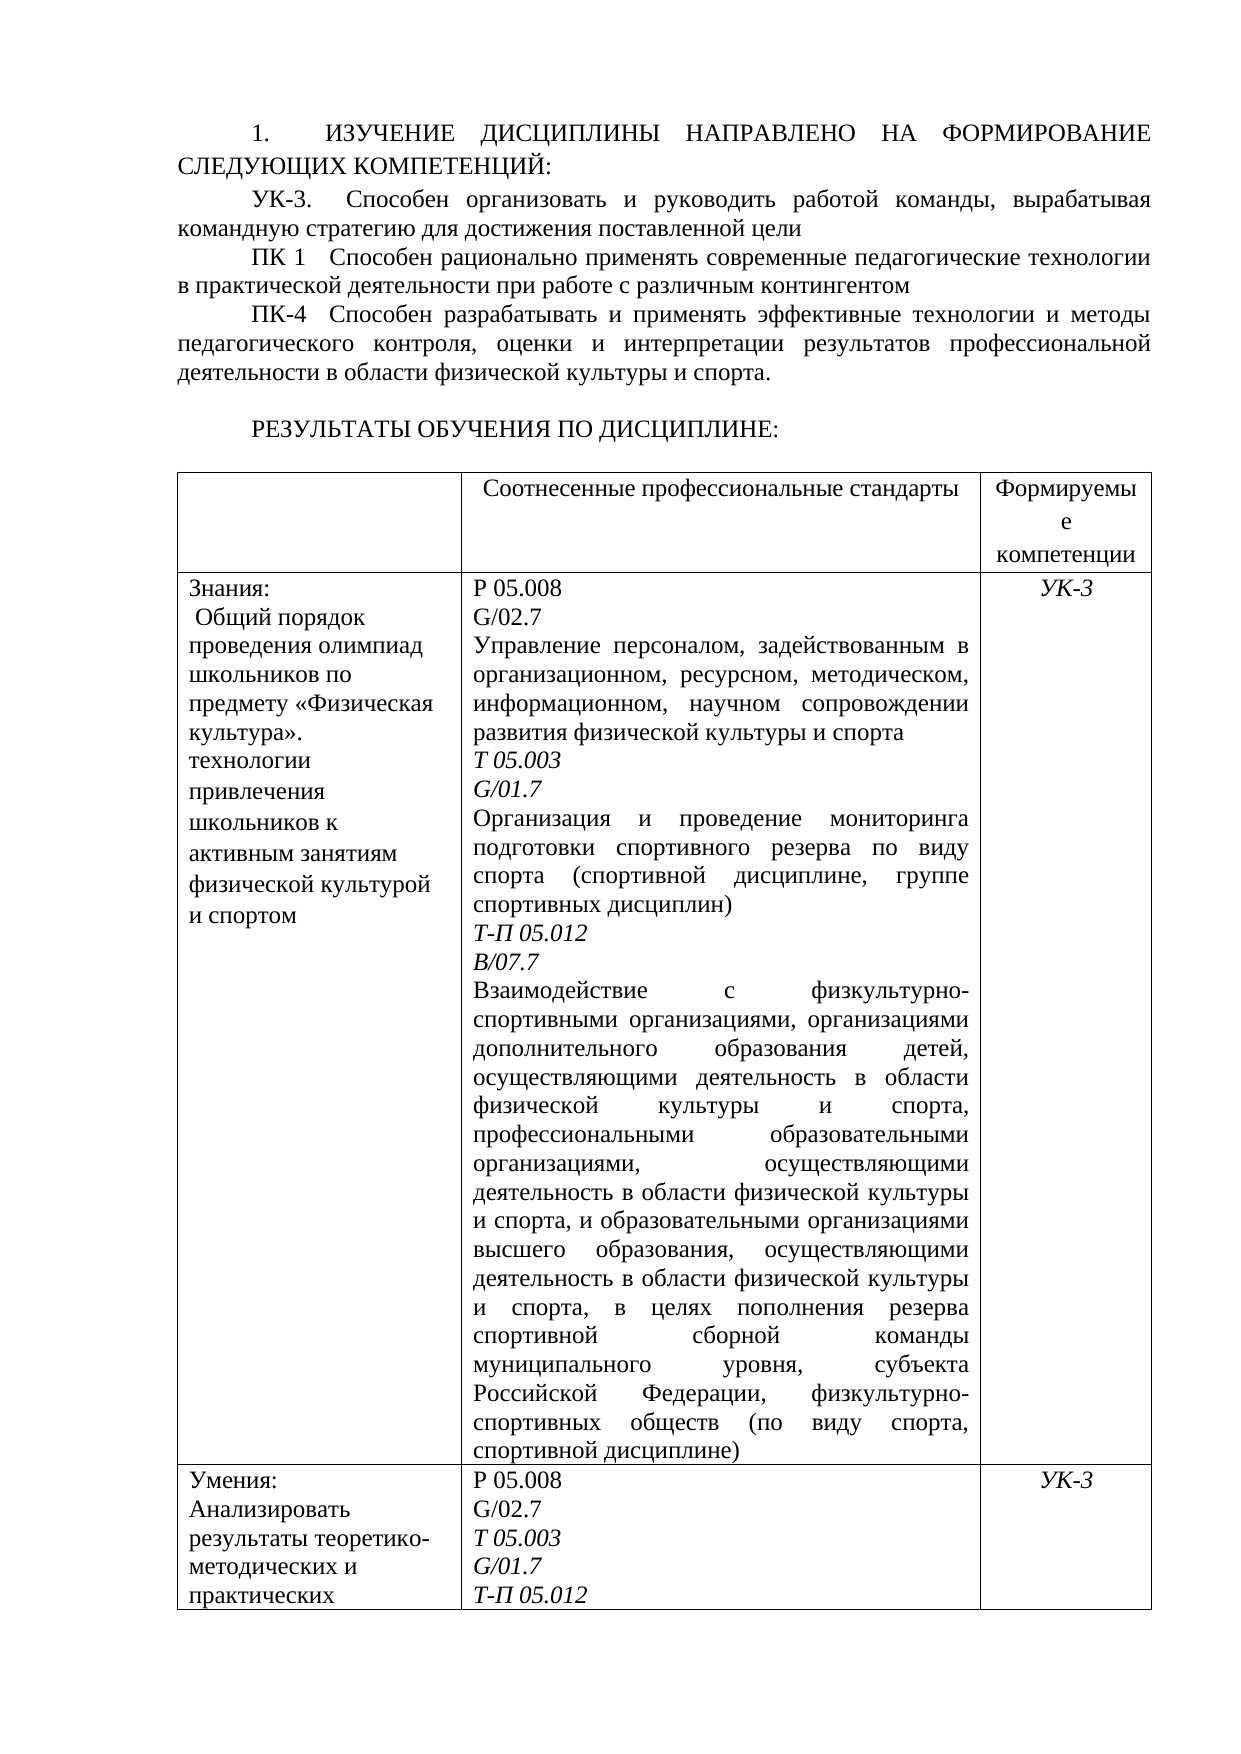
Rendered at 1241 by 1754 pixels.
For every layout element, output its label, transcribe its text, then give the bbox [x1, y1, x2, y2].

list УК-3. Способен организовать и руководить работой команды, вырабатывая командную стратегию для достижения поставленной цели [177, 184, 1152, 242]
text РЕЗУЛЬТАТЫ ОБУЧЕНИЯ ПО ДИСЦИПЛИНЕ: [177, 414, 1152, 443]
table_cell УК-3 [981, 573, 1151, 1464]
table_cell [462, 1465, 980, 1609]
table_cell УК-3 [981, 1465, 1151, 1609]
table_cell Р 05.008 G/02.7 Управление персоналом, задействованным в организационном, ресурсном, методическом, информационном, научном сопровождении развития физической культуры и спорта Т 05.003 G/01.7 Организация и проведение мониторинга подготовки спортивного резерва по виду спорта (спортивной дисциплине, группе спортивных дисциплин) Т-П 05.012 В/07.7 Взаимодействие с физкультурно-спортивными организациями, организациями дополнительного образования детей, осуществляющими деятельность в области физической культуры и спорта, профессиональными образовательными организациями, осуществляющими деятельность в области физической культуры и спорта, и образовательными организациями высшего образования, осуществляющими деятельность в области физической культуры и спорта, в целях пополнения резерва спортивной сборной команды муниципального уровня, субъекта Российской Федерации, физкультурно-спортивных обществ (по виду спорта, спортивной дисциплине) [462, 573, 980, 1464]
list ПК-4 Способен разрабатывать и применять эффективные технологии и методы педагогического контроля, оценки и интерпретации результатов профессиональной деятельности в области физической культуры и спорта. [177, 299, 1152, 385]
table_header Формируемые компетенции [981, 473, 1151, 572]
table_header Соотнесенные профессиональные стандарты [462, 473, 980, 572]
list ПК 1 Способен рационально применять современные педагогические технологии в практической деятельности при работе с различным контингентом [177, 242, 1152, 299]
list изучениЕ дисциплины НАПРАВЛЕНО НА формирование следующих компетенций: [177, 118, 1152, 180]
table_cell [178, 1465, 461, 1609]
table_cell Знания: Общий порядок проведения олимпиад школьников по предмету «Физическая культура». технологии привлечения школьников к активным занятиям физической культурой и спортом [178, 573, 461, 1464]
table_header [178, 473, 461, 572]
